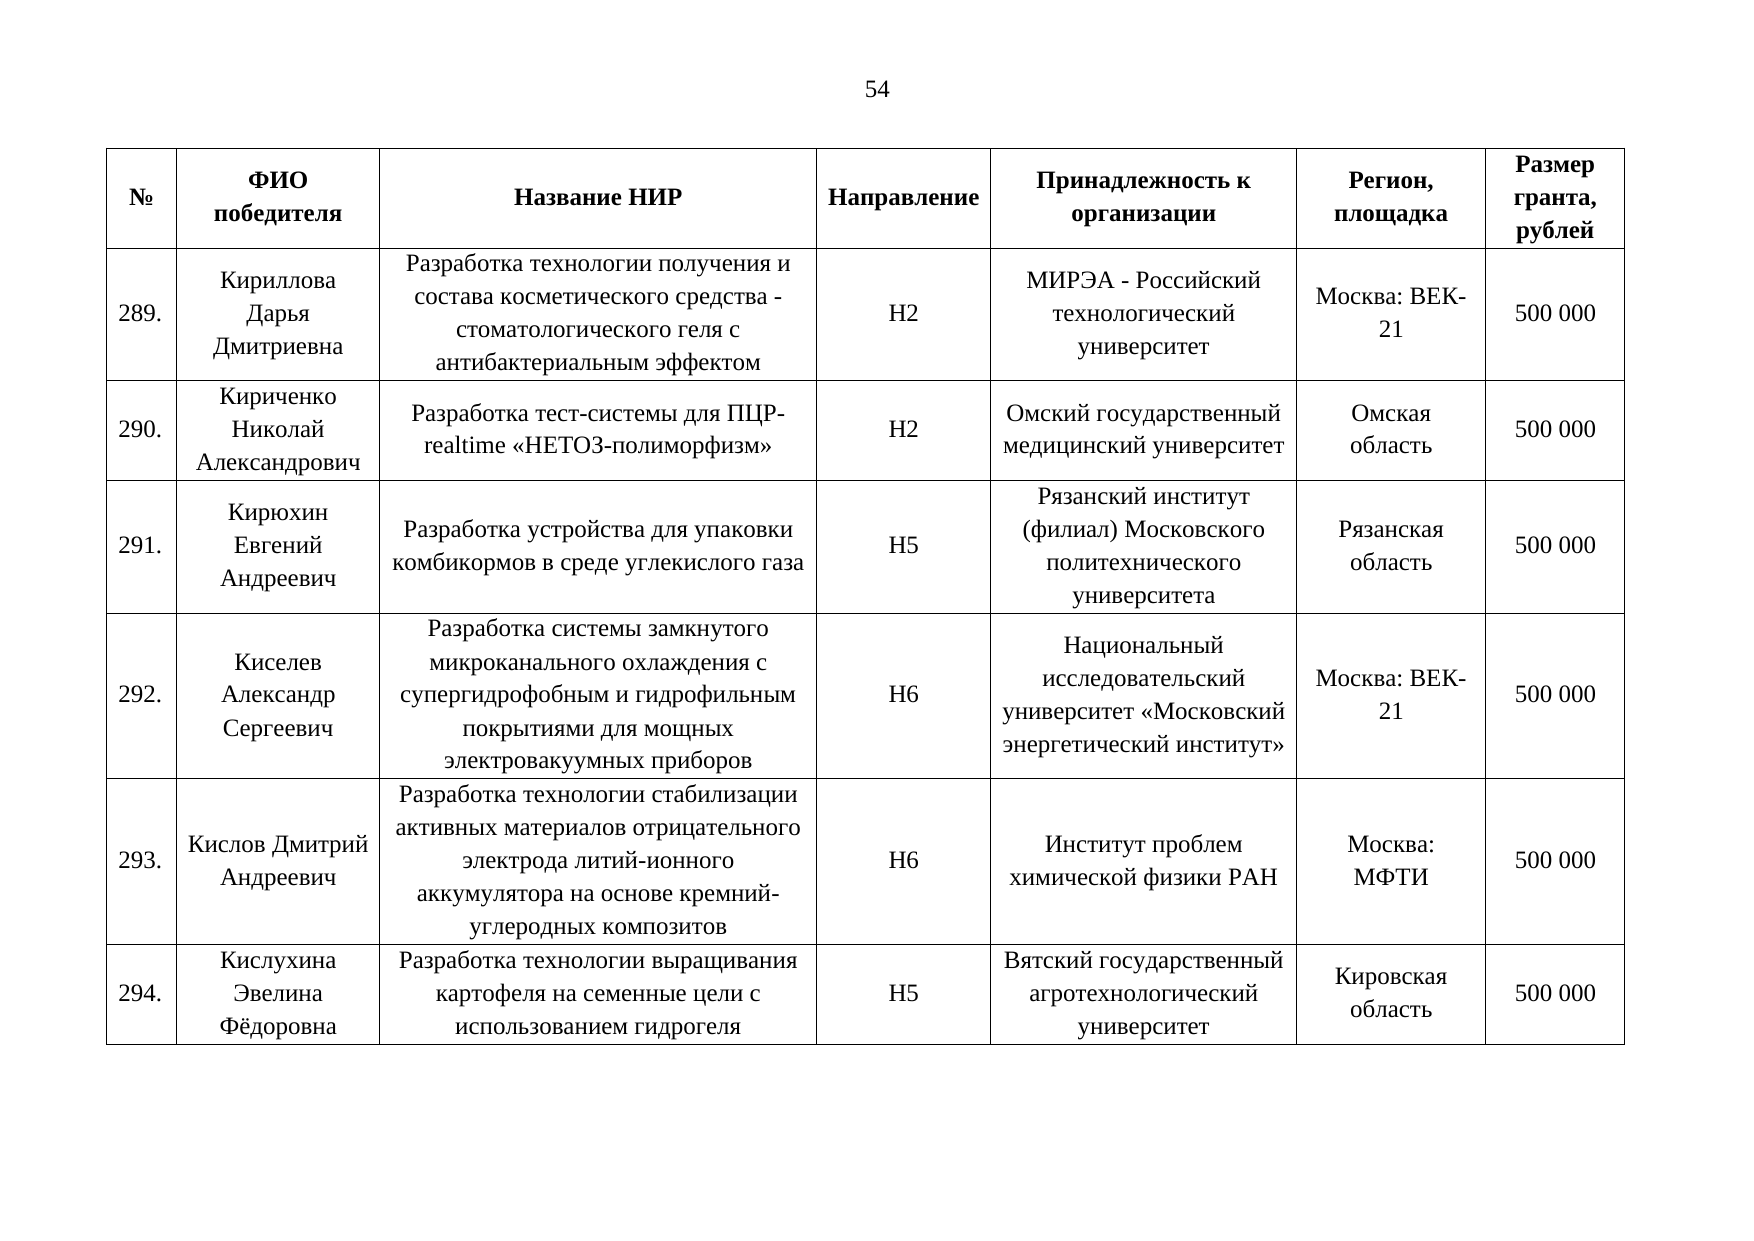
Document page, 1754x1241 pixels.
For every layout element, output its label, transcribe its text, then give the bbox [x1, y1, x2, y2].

table_cell Разработка устройства для упаковки комбикормов в среде углекислого газа [380, 481, 816, 612]
table_cell Разработка технологии стабилизации активных материалов отрицательного электрода литий-ионного аккумулятора на основе кремний-углеродных композитов [380, 779, 816, 944]
table_cell Рязанский институт (филиал) Московского политехнического университета [991, 481, 1296, 612]
table_header Направление [817, 149, 990, 247]
table_cell Разработка системы замкнутого микроканального охлаждения с супергидрофобным и гидрофильным покрытиями для мощных электровакуумных приборов [380, 614, 816, 778]
table_cell Разработка технологии получения и состава косметического средства - стоматологического геля с антибактериальным эффектом [380, 249, 816, 380]
table_cell Кириллова Дарья Дмитриевна [177, 249, 379, 380]
table_cell МИРЭА - Российский технологический университет [991, 249, 1296, 380]
table_cell 500 000 [1486, 249, 1624, 380]
table_cell Национальный исследовательский университет «Московский энергетический институт» [991, 614, 1296, 778]
table_cell 500 000 [1486, 381, 1624, 480]
table_cell Кислухина Эвелина Фёдоровна [177, 945, 379, 1044]
table_cell 500 000 [1486, 614, 1624, 778]
table_cell 500 000 [1486, 779, 1624, 944]
table_header Название НИР [380, 149, 816, 247]
table_cell Кировская область [1297, 945, 1485, 1044]
table_cell 500 000 [1486, 481, 1624, 612]
table_cell [107, 779, 176, 944]
table_cell Кирюхин Евгений Андреевич [177, 481, 379, 612]
table_cell Кислов Дмитрий Андреевич [177, 779, 379, 944]
table_cell [107, 381, 176, 480]
table_header Регион, площадка [1297, 149, 1485, 247]
table_cell 500 000 [1486, 945, 1624, 1044]
table_header ФИО победителя [177, 149, 379, 247]
table_cell [107, 945, 176, 1044]
table_cell Н2 [817, 249, 990, 380]
table_cell Н6 [817, 614, 990, 778]
table_cell Н6 [817, 779, 990, 944]
table_cell Н2 [817, 381, 990, 480]
table_cell Разработка тест-системы для ПЦР-realtime «НЕТОЗ-полиморфизм» [380, 381, 816, 480]
table_header № [107, 149, 176, 247]
table_cell Москва: МФТИ [1297, 779, 1485, 944]
table_cell Москва: ВЕК-21 [1297, 614, 1485, 778]
table_cell Н5 [817, 481, 990, 612]
table_cell [107, 249, 176, 380]
table_header Размер гранта, рублей [1486, 149, 1624, 247]
table_cell Москва: ВЕК-21 [1297, 249, 1485, 380]
table_cell Разработка технологии выращивания картофеля на семенные цели с использованием гидрогеля [380, 945, 816, 1044]
table_cell [107, 481, 176, 612]
table_header Принадлежность к организации [991, 149, 1296, 247]
table_cell Киселев Александр Сергеевич [177, 614, 379, 778]
table_cell Институт проблем химической физики РАН [991, 779, 1296, 944]
table_cell Кириченко Николай Александрович [177, 381, 379, 480]
table_cell Вятский государственный агротехнологический университет [991, 945, 1296, 1044]
table_cell Н5 [817, 945, 990, 1044]
table_cell Омский государственный медицинский университет [991, 381, 1296, 480]
table_cell Омская область [1297, 381, 1485, 480]
table_cell Рязанская область [1297, 481, 1485, 612]
table_cell [107, 614, 176, 778]
